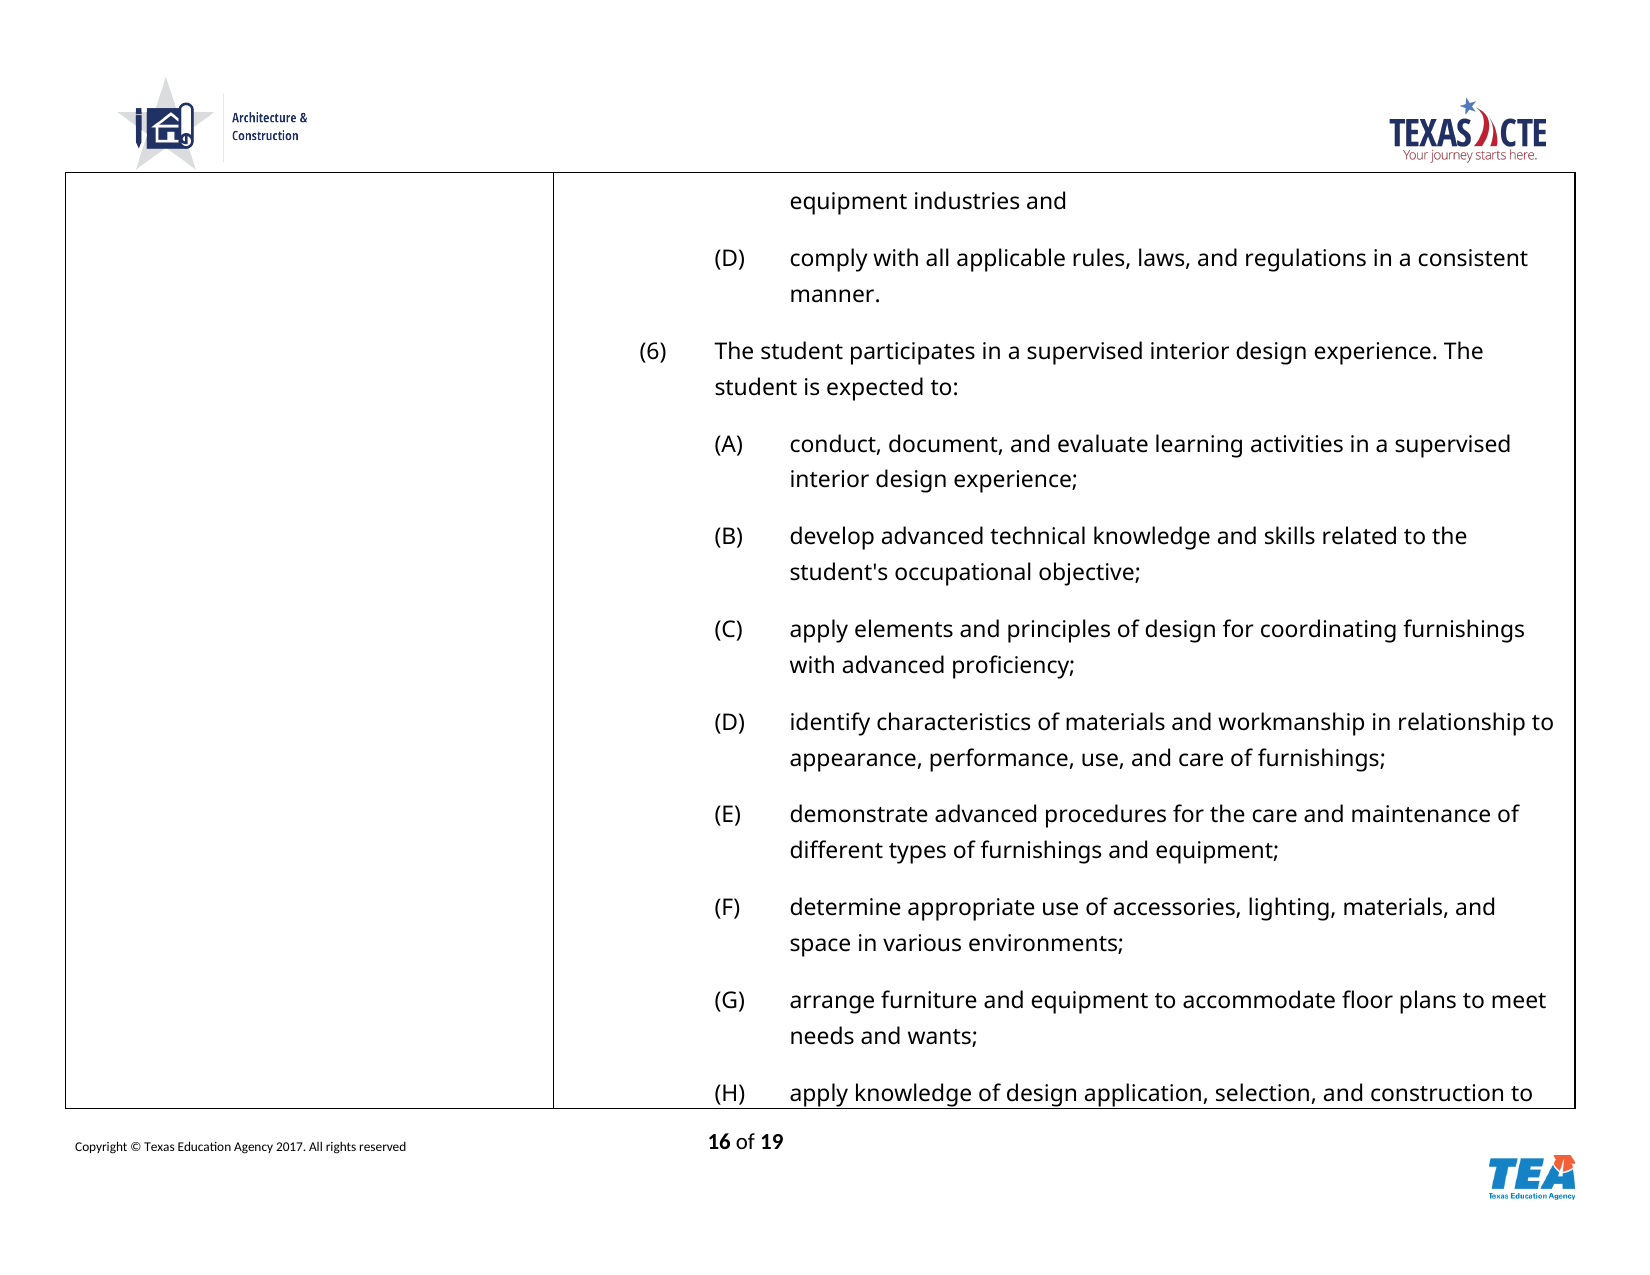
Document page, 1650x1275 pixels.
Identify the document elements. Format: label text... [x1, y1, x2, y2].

picture [1373, 88, 1563, 172]
picture [1488, 1155, 1575, 1200]
picture [116, 75, 318, 172]
table_cell [66, 173, 553, 1108]
